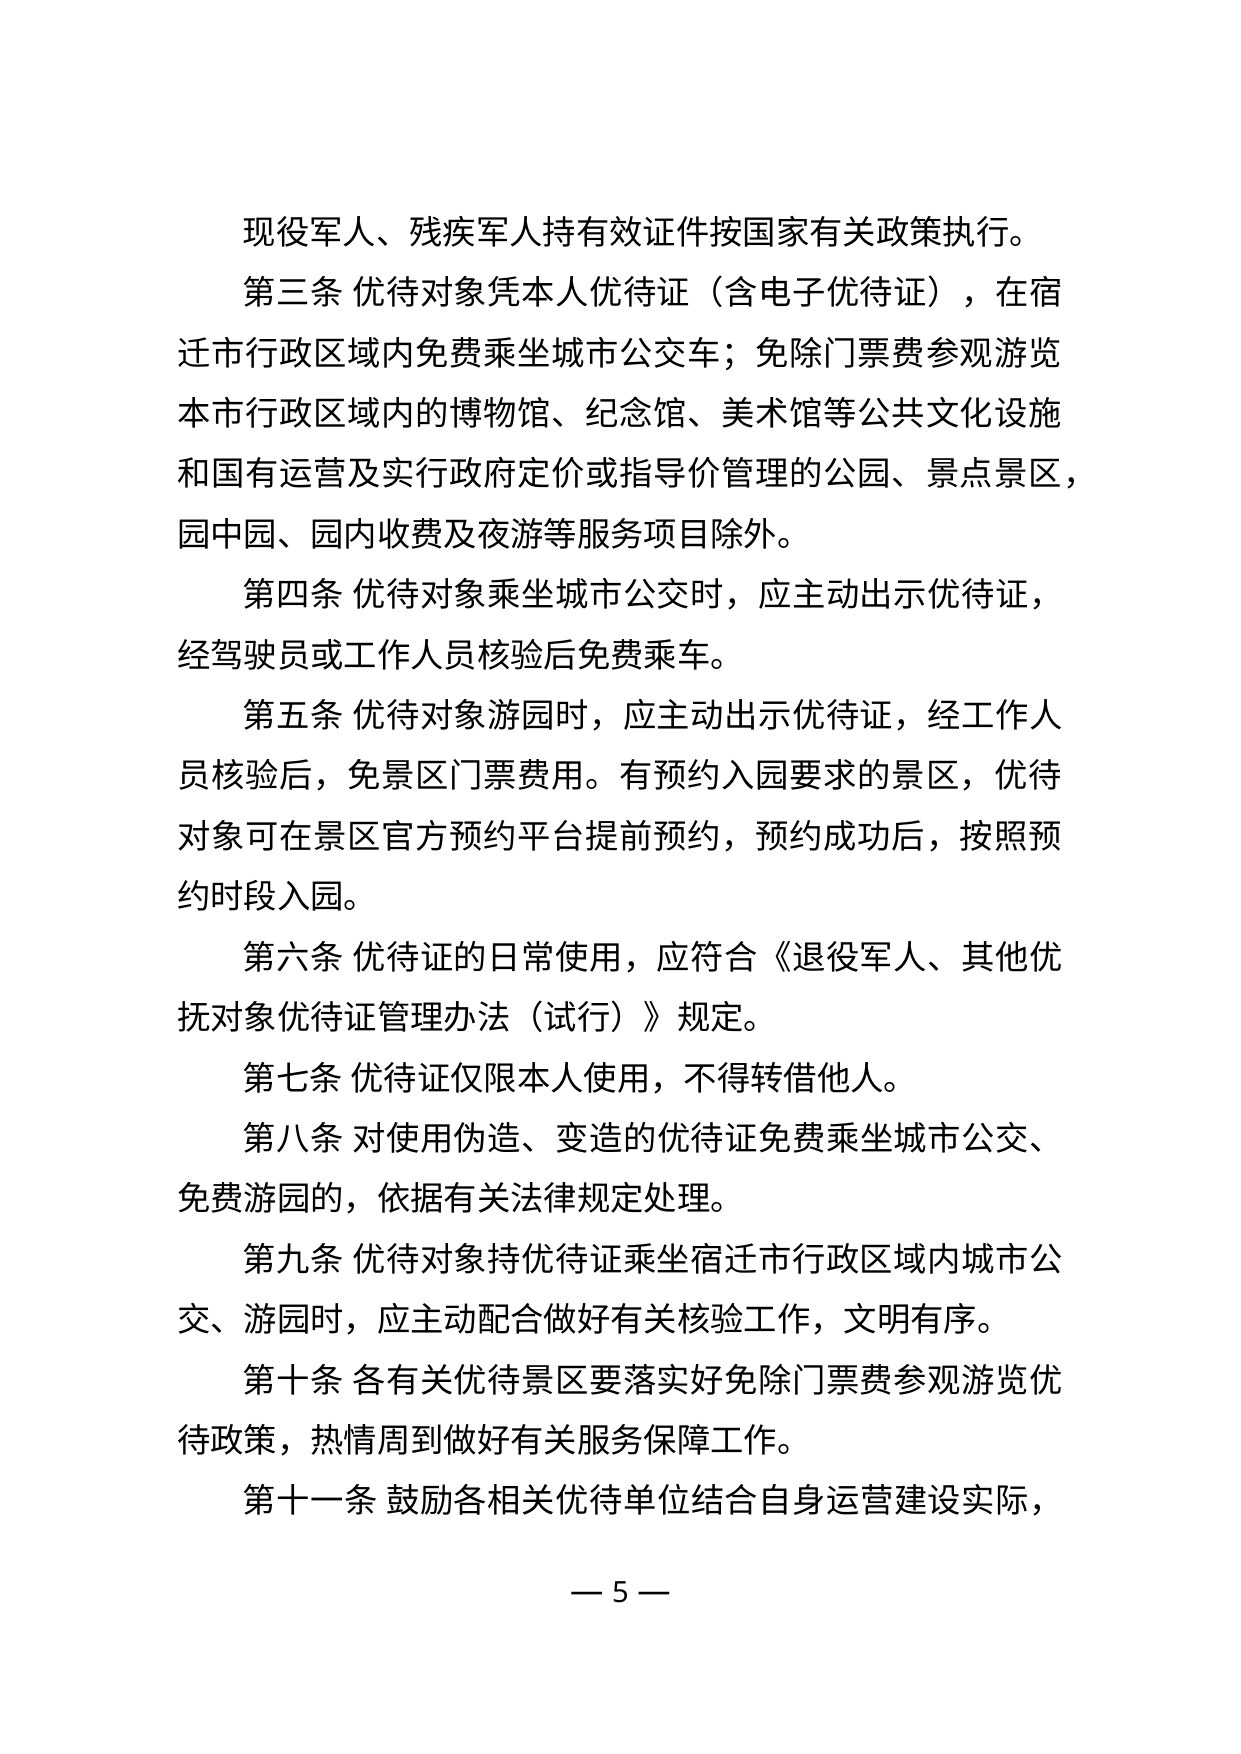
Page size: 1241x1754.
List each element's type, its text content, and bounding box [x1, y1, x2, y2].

text 第十条 各有关优待景区要落实好免除门票费参观游览优待政策，热情周到做好有关服务保障工作。 [177, 1344, 1063, 1464]
text 第五条 优待对象游园时，应主动出示优待证，经工作人员核验后，免景区门票费用。有预约入园要求的景区，优待对象可在景区官方预约平台提前预约，预约成功后，按照预约时段入园。 [177, 679, 1063, 921]
text 第九条 优待对象持优待证乘坐宿迁市行政区域内城市公交、游园时，应主动配合做好有关核验工作，文明有序。 [177, 1223, 1063, 1344]
text 第七条 优待证仅限本人使用，不得转借他人。 [177, 1042, 1063, 1102]
text 第六条 优待证的日常使用，应符合《退役军人、其他优抚对象优待证管理办法（试行）》规定。 [177, 921, 1063, 1042]
text 第四条 优待对象乘坐城市公交时，应主动出示优待证，经驾驶员或工作人员核验后免费乘车。 [177, 558, 1063, 679]
text 第三条 优待对象凭本人优待证（含电子优待证），在宿迁市行政区域内免费乘坐城市公交车；免除门票费参观游览本市行政区域内的博物馆、纪念馆、美术馆等公共文化设施和国有运营及实行政府定价或指导价管理的公园、景点景区，园中园、园内收费及夜游等服务项目除外。 [177, 256, 1063, 558]
text 现役军人、残疾军人持有效证件按国家有关政策执行。 [177, 196, 1063, 256]
text 第八条 对使用伪造、变造的优待证免费乘坐城市公交、免费游园的，依据有关法律规定处理。 [177, 1102, 1063, 1223]
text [177, 1464, 1063, 1525]
